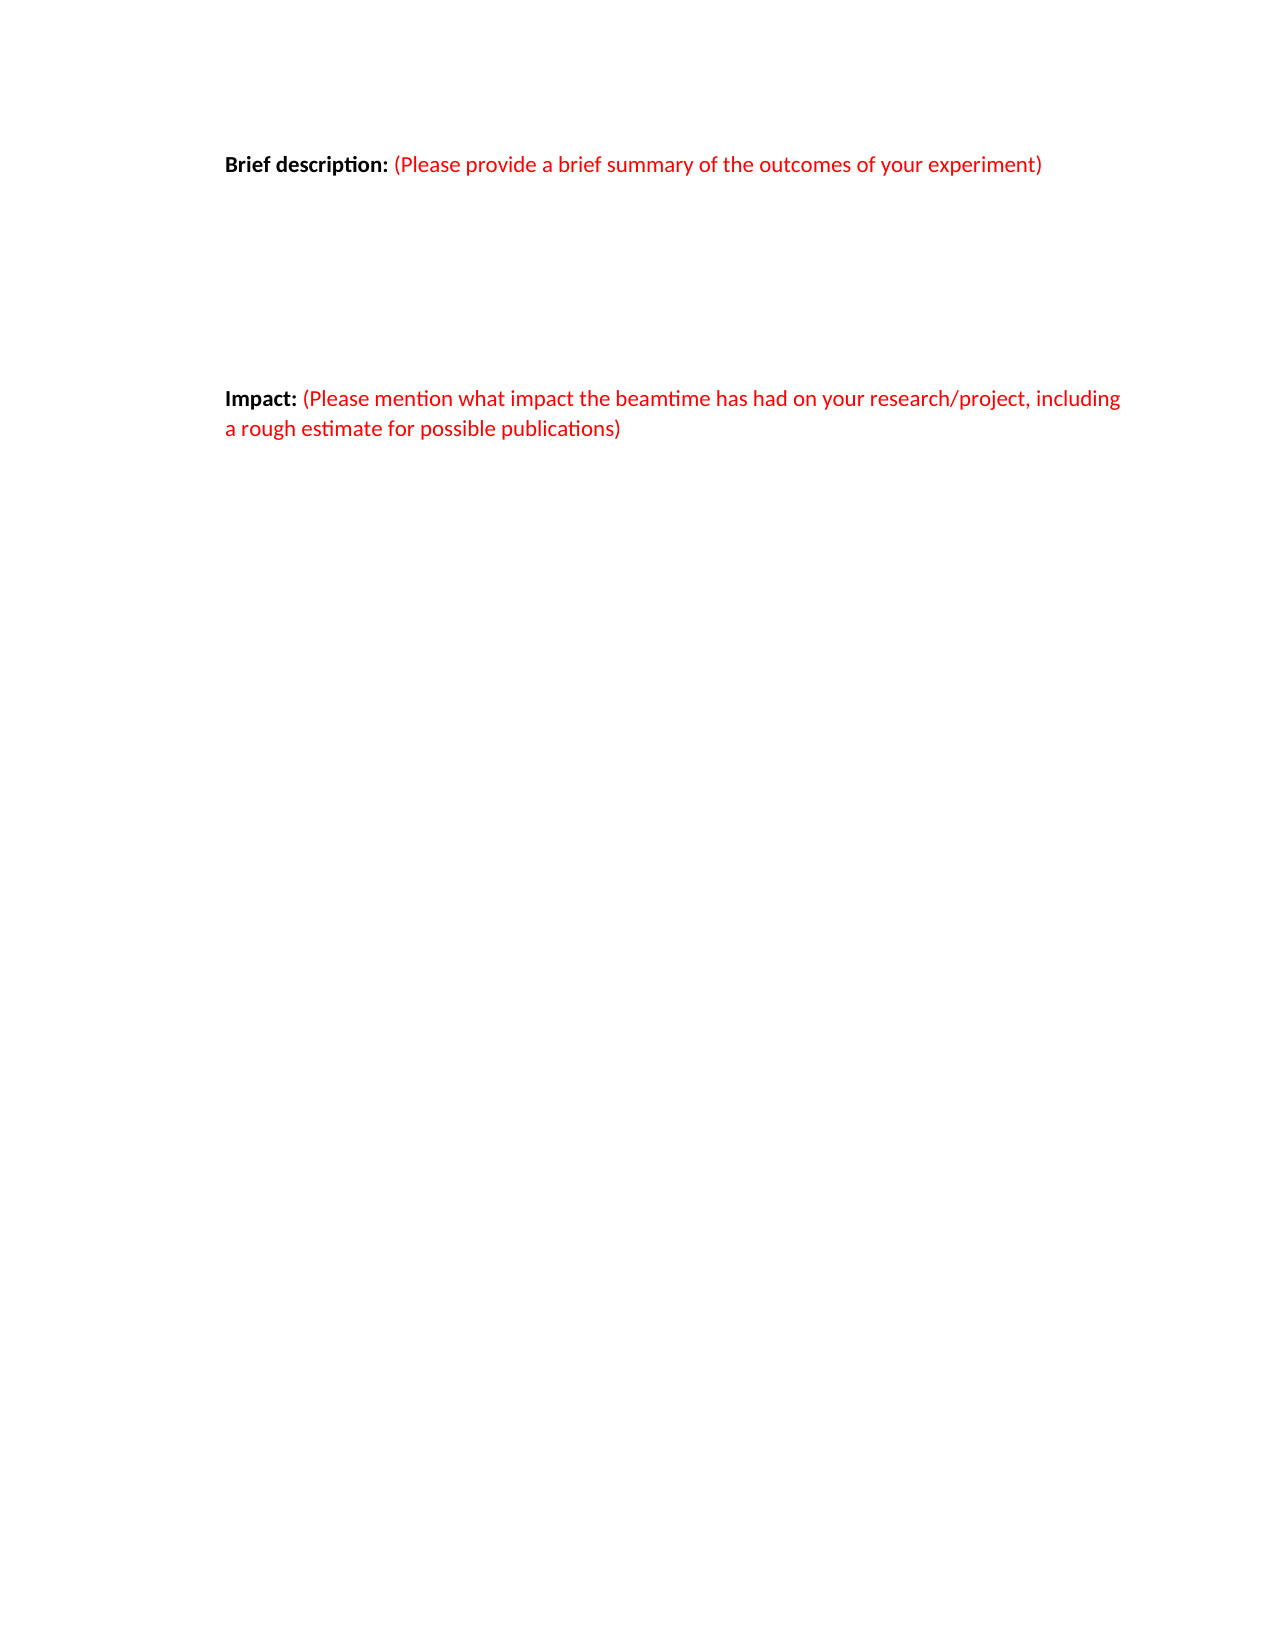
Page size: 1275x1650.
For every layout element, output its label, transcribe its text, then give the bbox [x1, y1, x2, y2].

text Brief description: (Please provide a brief summary of the outcomes of your experiment) [150, 150, 1125, 178]
text Impact: (Please mention what impact the beamtime has had on your research/project, including a rough estimate for possible publications) [150, 384, 1125, 443]
